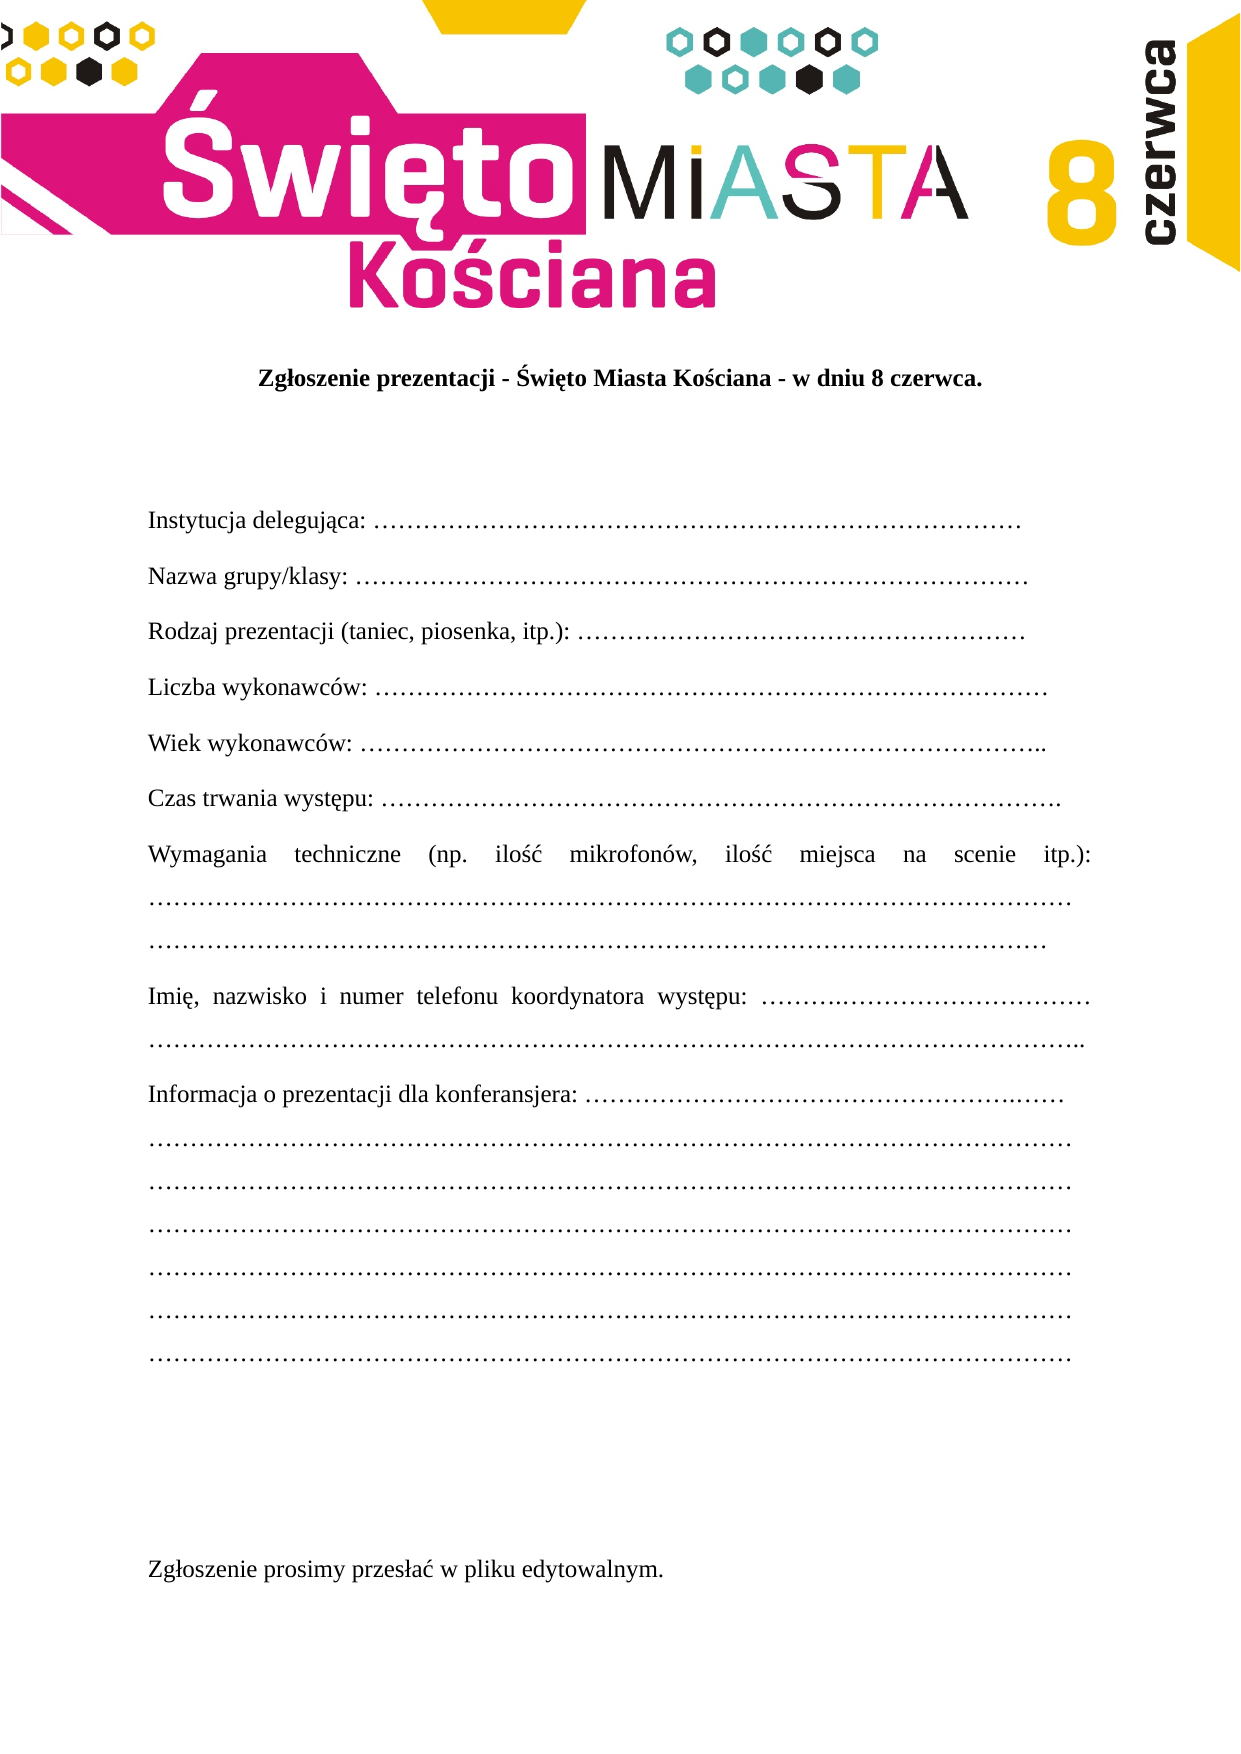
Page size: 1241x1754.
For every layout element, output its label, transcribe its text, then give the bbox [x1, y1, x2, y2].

text Wiek wykonawców: ……………………………………………………………………….. [148, 728, 1093, 756]
text Instytucja delegująca: …………………………………………………………………… [148, 505, 1093, 534]
text Imię, nazwisko i numer telefonu koordynatora występu: ……….………………………… ………………………………………………………………………………………………….. [148, 981, 1093, 1053]
picture [0, 0, 1241, 308]
text Liczba wykonawców: ……………………………………………………………………… [148, 672, 1093, 701]
text Nazwa grupy/klasy: ……………………………………………………………………… [148, 561, 1093, 589]
text Zgłoszenie prezentacji - Święto Miasta Kościana - w dniu 8 czerwca. [148, 363, 1093, 435]
text Zgłoszenie prosimy przesłać w pliku edytowalnym. [148, 1554, 1093, 1583]
text Czas trwania występu: ………………………………………………………………………. [148, 783, 1093, 812]
text Wymagania techniczne (np. ilość mikrofonów, ilość miejsca na scenie itp.): ………………………………………………………………………………………………………………………………………………………………………………………………… [148, 839, 1093, 954]
text Informacja o prezentacji dla konferansjera: …………………………………………….…… ……………………………………………………………………………………………………………………………………………………………………………………………………………………………………………………………………………………………………………………………………………………………………………………………………………………………………………………………………………………………………………………………………………………………………………………………………………… [148, 1079, 1093, 1367]
text Rodzaj prezentacji (taniec, piosenka, itp.): ……………………………………………… [148, 616, 1093, 645]
